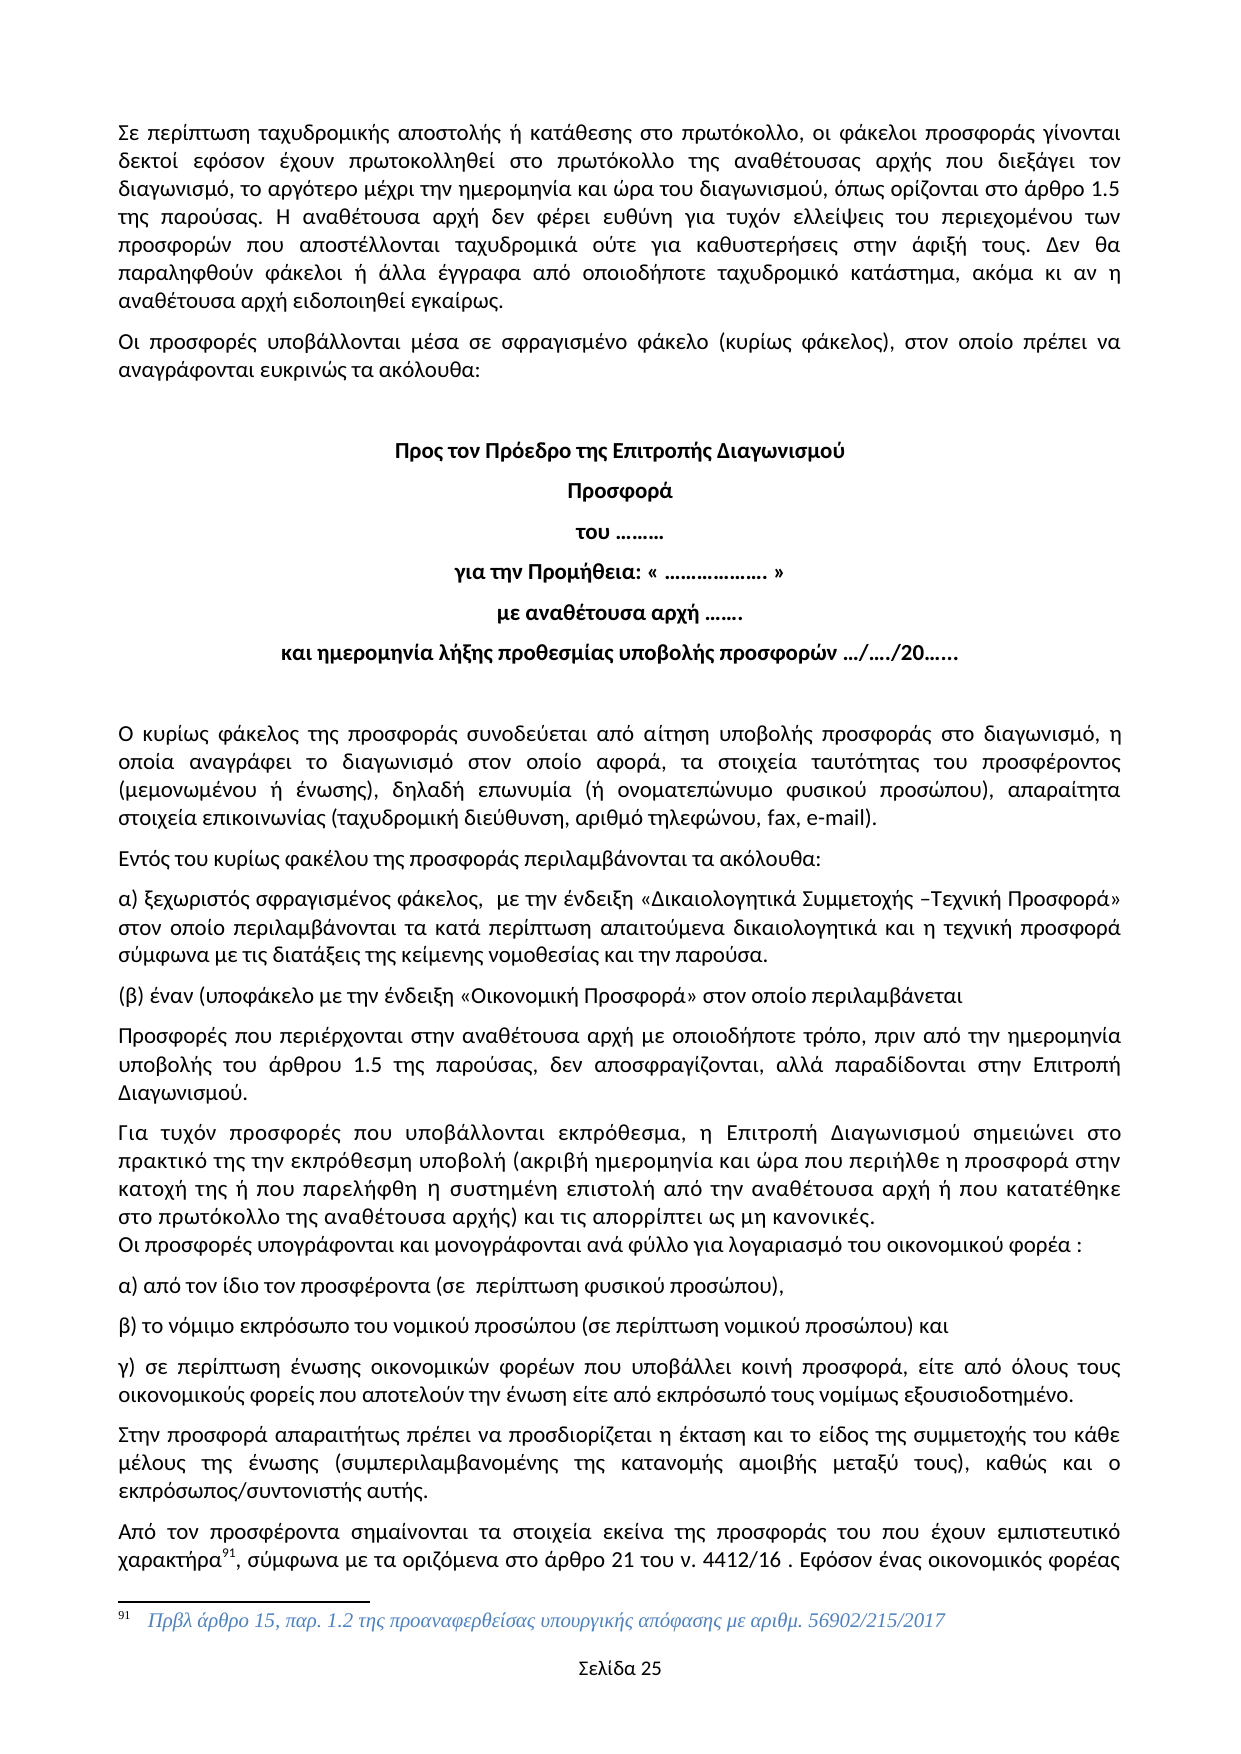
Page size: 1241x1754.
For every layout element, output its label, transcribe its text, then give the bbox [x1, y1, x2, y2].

text Για τυχόν προσφορές που υποβάλλονται εκπρόθεσμα, η Επιτροπή Διαγωνισμού σημειώνει στο πρακτικό της την εκπρόθεσμη υποβολή (ακριβή ημερομηνία και ώρα που περιήλθε η προσφορά στην κατοχή της ή που παρελήφθη η συστημένη επιστολή από την αναθέτουσα αρχή ή που κατατέθηκε στο πρωτόκολλο της αναθέτουσα αρχής) και τις απορρίπτει ως μη κανονικές. [118, 1118, 1122, 1230]
text α) ξεχωριστός σφραγισμένος φάκελος, με την ένδειξη «Δικαιολογητικά Συμμετοχής –Τεχνική Προσφορά» στον οποίο περιλαμβάνονται τα κατά περίπτωση απαιτούμενα δικαιολογητικά και η τεχνική προσφορά σύμφωνα με τις διατάξεις της κείμενης νομοθεσίας και την παρούσα. [118, 884, 1122, 969]
text Εντός του κυρίως φακέλου της προσφοράς περιλαμβάνονται τα ακόλουθα: [118, 844, 1122, 872]
text Προσφορά [118, 476, 1122, 504]
text Οι προσφορές υπογράφονται και μονογράφονται ανά φύλλο για λογαριασμό του οικονομικού φορέα : [118, 1230, 1122, 1258]
text (β) έναν (υποφάκελο με την ένδειξη «Οικονομική Προσφορά» στον οποίο περιλαμβάνεται [118, 981, 1122, 1009]
text γ) σε περίπτωση ένωσης οικονομικών φορέων που υποβάλλει κοινή προσφορά, είτε από όλους τους οικονομικούς φορείς που αποτελούν την ένωση είτε από εκπρόσωπό τους νομίμως εξουσιοδοτημένο. [118, 1352, 1122, 1408]
text α) από τον ίδιο τον προσφέροντα (σε περίπτωση φυσικού προσώπου), [118, 1271, 1122, 1299]
text Προσφορές που περιέρχονται στην αναθέτουσα αρχή με οποιοδήποτε τρόπο, πριν από την ημερομηνία υποβολής του άρθρου 1.5 της παρούσας, δεν αποσφραγίζονται, αλλά παραδίδονται στην Επιτροπή Διαγωνισμού. [118, 1022, 1122, 1106]
text για την Προμήθεια: « ………………. » [118, 557, 1122, 585]
text Οι προσφορές υποβάλλονται μέσα σε σφραγισμένο φάκελο (κυρίως φάκελος), στον οποίο πρέπει να αναγράφονται ευκρινώς τα ακόλουθα: [118, 327, 1122, 383]
text Σε περίπτωση ταχυδρομικής αποστολής ή κατάθεσης στο πρωτόκολλο, οι φάκελοι προσφοράς γίνονται δεκτοί εφόσον έχουν πρωτοκολληθεί στο πρωτόκολλο της αναθέτουσας αρχής που διεξάγει τον διαγωνισμό, το αργότερο μέχρι την ημερομηνία και ώρα του διαγωνισμού, όπως ορίζονται στο άρθρο 1.5 της παρούσας. Η αναθέτουσα αρχή δεν φέρει ευθύνη για τυχόν ελλείψεις του περιεχομένου των προσφορών που αποστέλλονται ταχυδρομικά ούτε για καθυστερήσεις στην άφιξή τους. Δεν θα παραληφθούν φάκελοι ή άλλα έγγραφα από οποιοδήποτε ταχυδρομικό κατάστημα, ακόμα κι αν η αναθέτουσα αρχή ειδοποιηθεί εγκαίρως. [118, 118, 1122, 314]
text Στην προσφορά απαραιτήτως πρέπει να προσδιορίζεται η έκταση και το είδος της συμμετοχής του κάθε μέλους της ένωσης (συμπεριλαμβανομένης της κατανομής αμοιβής μεταξύ τους), καθώς και ο εκπρόσωπος/συντονιστής αυτής. [118, 1420, 1122, 1504]
text Ο κυρίως φάκελος της προσφοράς συνοδεύεται από αίτηση υποβολής προσφοράς στο διαγωνισμό, η οποία αναγράφει το διαγωνισμό στον οποίο αφορά, τα στοιχεία ταυτότητας του προσφέροντος (μεμονωμένου ή ένωσης), δηλαδή επωνυμία (ή ονοματεπώνυμο φυσικού προσώπου), απαραίτητα στοιχεία επικοινωνίας (ταχυδρομική διεύθυνση, αριθμό τηλεφώνου, fax, e-mail). [118, 719, 1122, 832]
text και ημερομηνία λήξης προθεσμίας υποβολής προσφορών …/…./20…... [118, 638, 1122, 666]
text του ……… [118, 517, 1122, 545]
text β) το νόμιμο εκπρόσωπο του νομικού προσώπου (σε περίπτωση νομικού προσώπου) και [118, 1311, 1122, 1339]
text Προς τον Πρόεδρο της Επιτροπής Διαγωνισμού [118, 436, 1122, 464]
text με αναθέτουσα αρχή ……. [118, 598, 1122, 626]
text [118, 1517, 1122, 1573]
